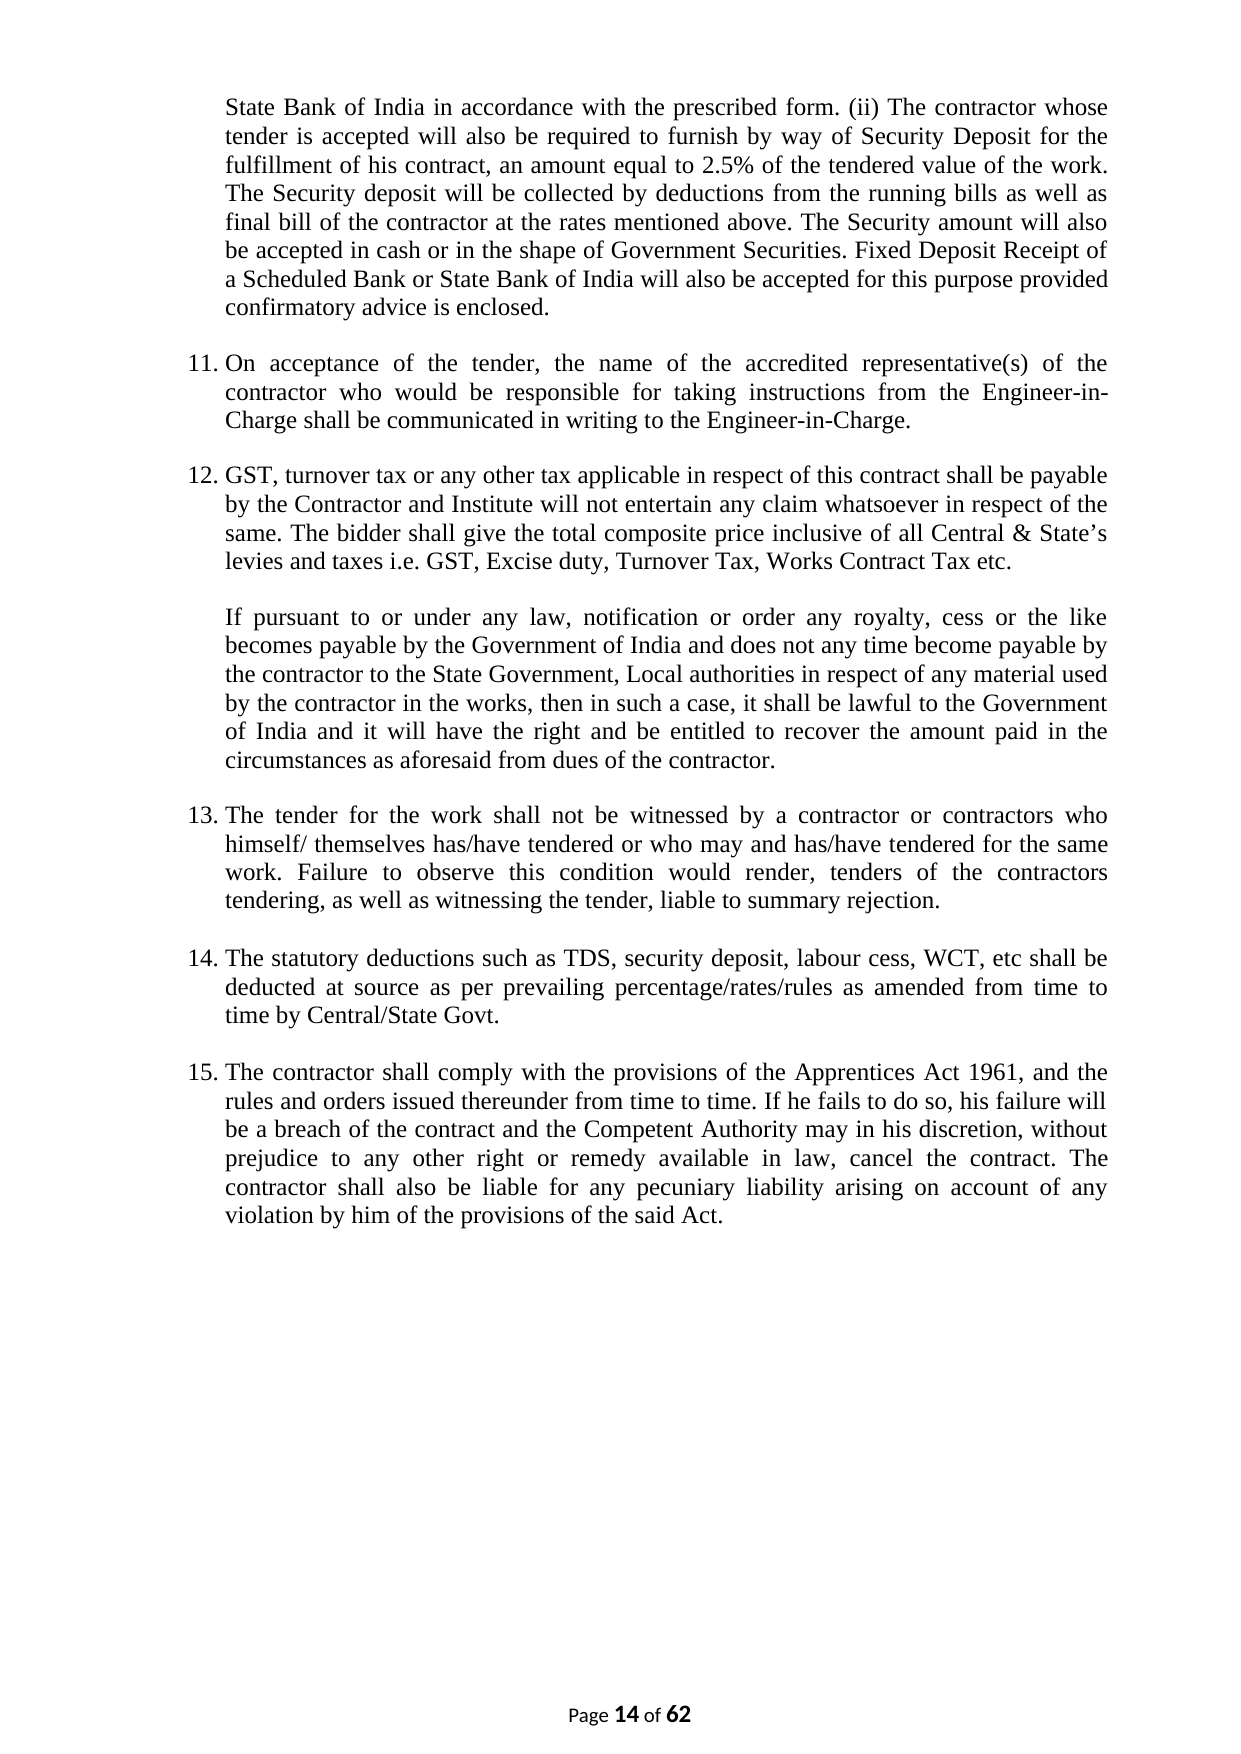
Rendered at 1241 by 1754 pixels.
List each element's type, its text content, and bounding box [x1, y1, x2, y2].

list GST, turnover tax or any other tax applicable in respect of this contract shall be payable by the Contractor and Institute will not entertain any claim whatsoever in respect of the same. The bidder shall give the total composite price inclusive of all Central & State’s levies and taxes i.e. GST, Excise duty, Turnover Tax, Works Contract Tax etc. [187, 461, 1109, 575]
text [225, 93, 1109, 321]
list The contractor shall comply with the provisions of the Apprentices Act 1961, and the rules and orders issued thereunder from time to time. If he fails to do so, his failure will be a breach of the contract and the Competent Authority may in his discretion, without prejudice to any other right or remedy available in law, cancel the contract. The contractor shall also be liable for any pecuniary liability arising on account of any violation by him of the provisions of the said Act. [187, 1058, 1109, 1229]
list On acceptance of the tender, the name of the accredited representative(s) of the contractor who would be responsible for taking instructions from the Engineer-in-Charge shall be communicated in writing to the Engineer-in-Charge. [187, 349, 1109, 434]
text If pursuant to or under any law, notification or order any royalty, cess or the like becomes payable by the Government of India and does not any time become payable by the contractor to the State Government, Local authorities in respect of any material used by the contractor in the works, then in such a case, it shall be lawful to the Government of India and it will have the right and be entitled to recover the amount paid in the circumstances as aforesaid from dues of the contractor. [225, 602, 1109, 773]
list The tender for the work shall not be witnessed by a contractor or contractors who himself/ themselves has/have tendered or who may and has/have tendered for the same work. Failure to observe this condition would render, tenders of the contractors tendering, as well as witnessing the tender, liable to summary rejection. [187, 801, 1109, 914]
list The statutory deductions such as TDS, security deposit, labour cess, WCT, etc shall be deducted at source as per prevailing percentage/rates/rules as amended from time to time by Central/State Govt. [187, 943, 1109, 1029]
